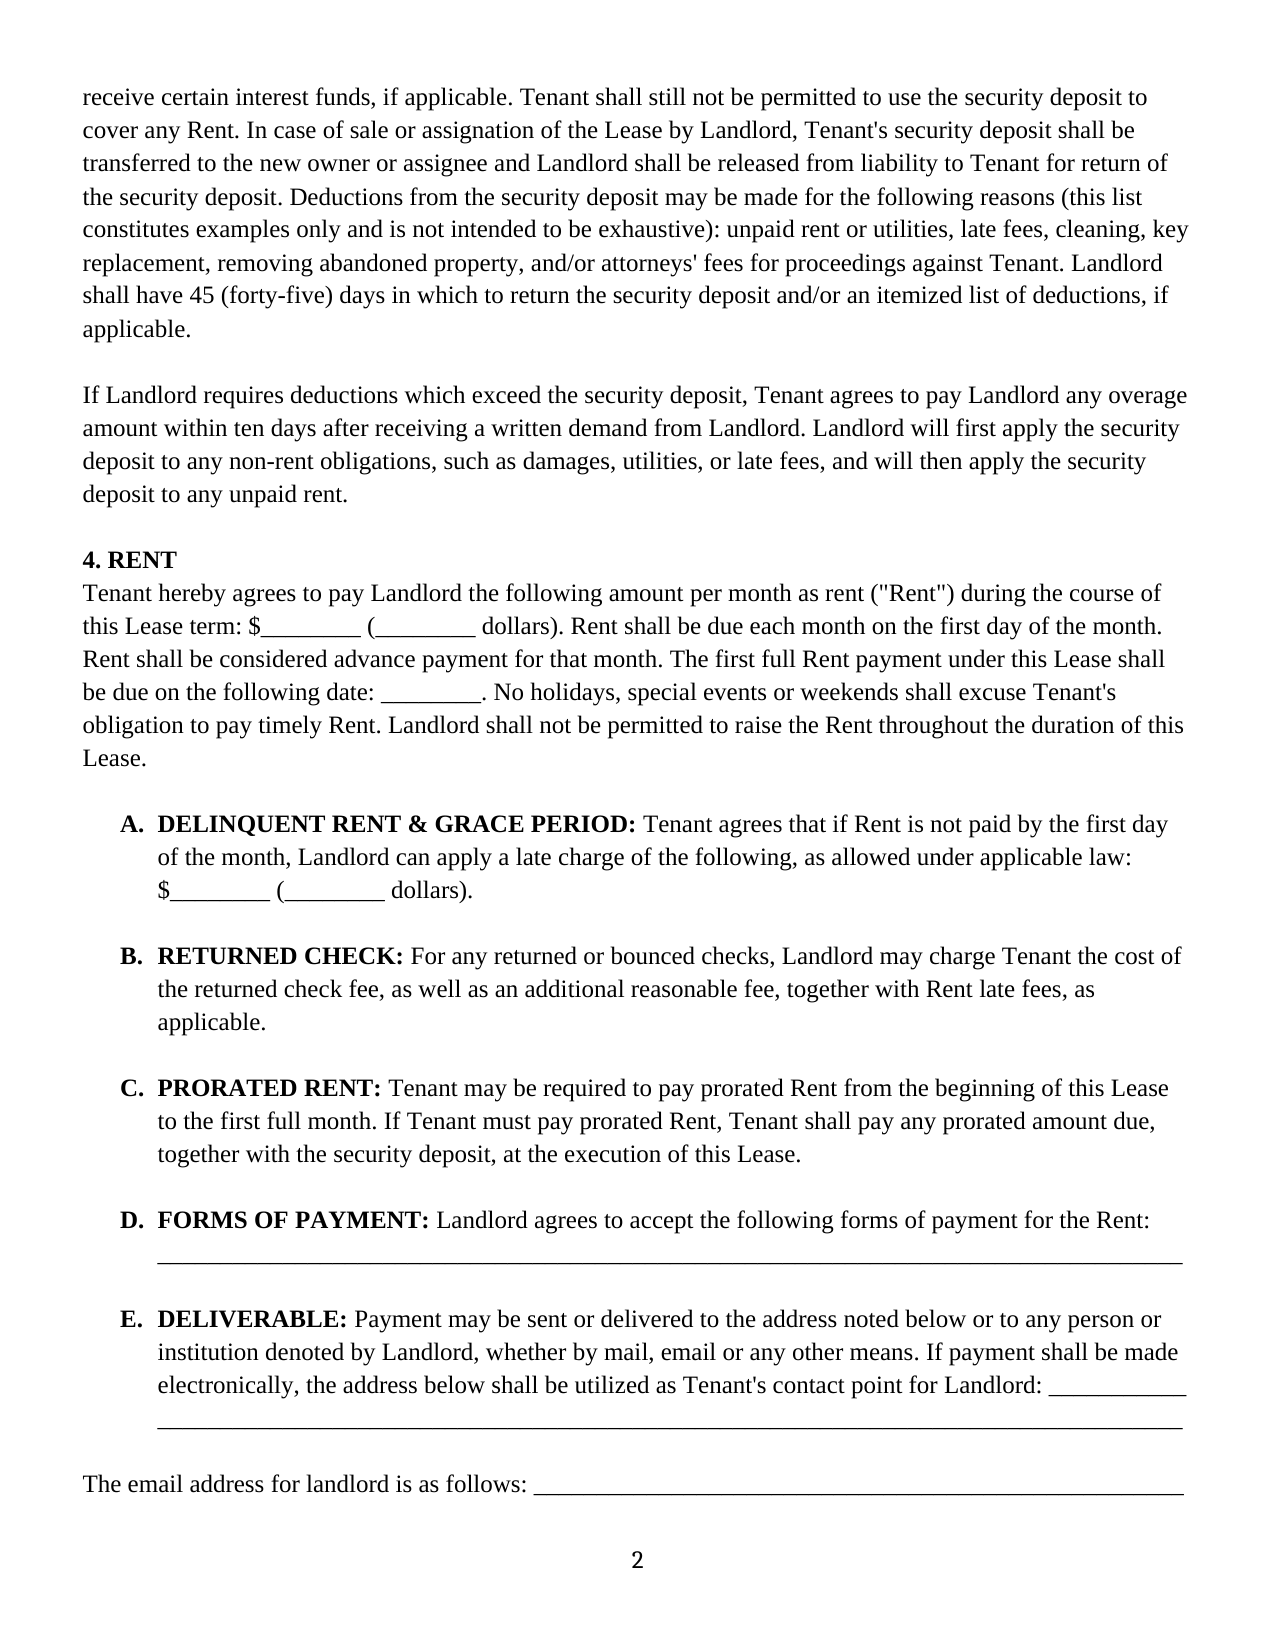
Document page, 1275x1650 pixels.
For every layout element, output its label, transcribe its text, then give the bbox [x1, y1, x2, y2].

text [82, 82, 1192, 342]
list RETURNED CHECK: For any returned or bounced checks, Landlord may charge Tenant the cost of the returned check fee, as well as an additional reasonable fee, together with Rent late fees, as applicable. [120, 941, 1192, 1036]
text The email address for landlord is as follows: ____________________________________________________ [82, 1469, 1192, 1498]
list PRORATED RENT: Tenant may be required to pay prorated Rent from the beginning of this Lease to the first full month. If Tenant must pay prorated Rent, Tenant shall pay any prorated amount due, together with the security deposit, at the execution of this Lease. [120, 1073, 1192, 1168]
text __________________________________________________________________________________ [82, 1403, 1192, 1432]
list FORMS OF PAYMENT: Landlord agrees to accept the following forms of payment for the Rent: __________________________________________________________________________________ [120, 1205, 1192, 1267]
list DELINQUENT RENT & GRACE PERIOD: Tenant agrees that if Rent is not paid by the first day of the month, Landlord can apply a late charge of the following, as allowed under applicable law: $________ (________ dollars). [120, 809, 1192, 904]
text 4. RENT [82, 545, 1192, 573]
text If Landlord requires deductions which exceed the security deposit, Tenant agrees to pay Landlord any overage amount within ten days after receiving a written demand from Landlord. Landlord will first apply the security deposit to any non-rent obligations, such as damages, utilities, or late fees, and will then apply the security deposit to any unpaid rent. [82, 380, 1192, 507]
list DELIVERABLE: Payment may be sent or delivered to the address noted below or to any person or institution denoted by Landlord, whether by mail, email or any other means. If payment shall be made electronically, the address below shall be utilized as Tenant's contact point for Landlord: ___________ [120, 1304, 1192, 1399]
text Tenant hereby agrees to pay Landlord the following amount per month as rent ("Rent") during the course of this Lease term: $________ (________ dollars). Rent shall be due each month on the first day of the month. Rent shall be considered advance payment for that month. The first full Rent payment under this Lease shall be due on the following date: ________. No holidays, special events or weekends shall excuse Tenant's obligation to pay timely Rent. Landlord shall not be permitted to raise the Rent throughout the duration of this Lease. [82, 578, 1192, 772]
